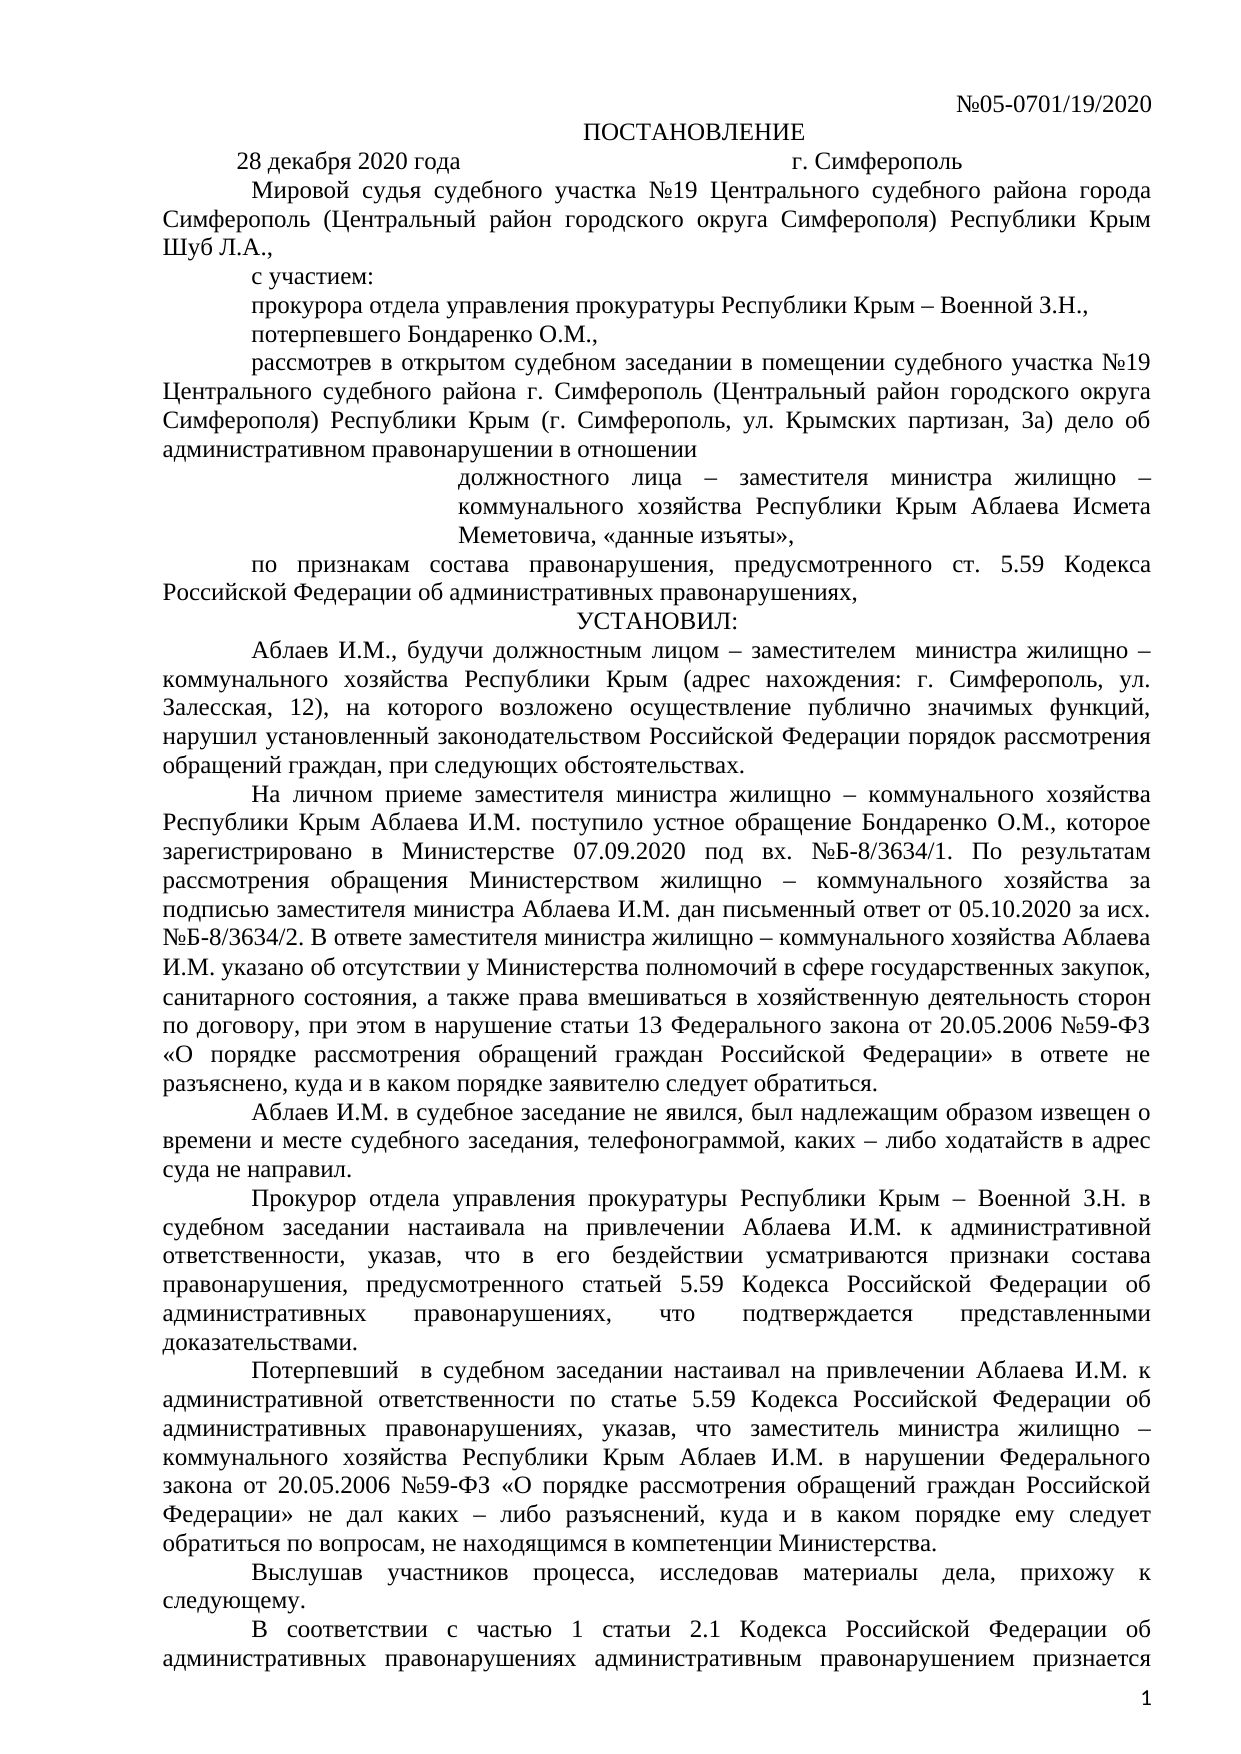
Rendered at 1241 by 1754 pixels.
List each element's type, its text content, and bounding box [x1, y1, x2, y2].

text Мировой судья судебного участка №19 Центрального судебного района города Симферополь (Центральный район городского округа Симферополя) Республики Крым Шуб Л.А., [162, 175, 1152, 261]
text Потерпевший в судебном заседании настаивал на привлечении Аблаева И.М. к административной ответственности по статье 5.59 Кодекса Российской Федерации об административных правонарушениях, указав, что заместитель министра жилищно – коммунального хозяйства Республики Крым Аблаев И.М. в нарушении Федерального закона от 20.05.2006 №59-ФЗ «О порядке рассмотрения обращений граждан Российской Федерации» не дал каких – либо разъяснений, куда и в каком порядке ему следует обратиться по вопросам, не находящимся в компетенции Министерства. [162, 1355, 1152, 1557]
text по признакам состава правонарушения, предусмотренного ст. 5.59 Кодекса Российской Федерации об административных правонарушениях, [162, 549, 1152, 606]
text потерпевшего Бондаренко О.М., [162, 319, 1152, 347]
text прокурора отдела управления прокуратуры Республики Крым – Военной З.Н., [162, 290, 1152, 319]
text 28 декабря 2020 года г. Симферополь [162, 146, 1152, 175]
text должностного лица – заместителя министра жилищно – коммунального хозяйства Республики Крым Аблаева Исмета Меметовича, «данные изъяты», [458, 462, 1152, 549]
text УСТАНОВИЛ: [162, 606, 1152, 635]
text №05-0701/19/2020 [162, 89, 1152, 117]
text Аблаев И.М. в судебное заседание не явился, был надлежащим образом извещен о времени и месте судебного заседания, телефонограммой, каких – либо ходатайств в адрес суда не направил. [162, 1097, 1152, 1183]
text Аблаев И.М., будучи должностным лицом – заместителем министра жилищно – коммунального хозяйства Республики Крым (адрес нахождения: г. Симферополь, ул. Залесская, 12), на которого возложено осуществление публично значимых функций, нарушил установленный законодательством Российской Федерации порядок рассмотрения обращений граждан, при следующих обстоятельствах. [162, 635, 1152, 779]
text с участием: [162, 261, 1152, 290]
text ПОСТАНОВЛЕНИЕ [162, 117, 1152, 146]
text Выслушав участников процесса, исследовав материалы дела, прихожу к следующему. [162, 1557, 1152, 1614]
text рассмотрев в открытом судебном заседании в помещении судебного участка №19 Центрального судебного района г. Симферополь (Центральный район городского округа Симферополя) Республики Крым (г. Симферополь, ул. Крымских партизан, 3а) дело об административном правонарушении в отношении [162, 347, 1152, 462]
text На личном приеме заместителя министра жилищно – коммунального хозяйства Республики Крым Аблаева И.М. поступило устное обращение Бондаренко О.М., которое зарегистрировано в Министерстве 07.09.2020 под вх. №Б-8/3634/1. По результатам рассмотрения обращения Министерством жилищно – коммунального хозяйства за подписью заместителя министра Аблаева И.М. дан письменный ответ от 05.10.2020 за исх. №Б-8/3634/2. В ответе заместителя министра жилищно – коммунального хозяйства Аблаева И.М. указано об отсутствии у Министерства полномочий в сфере государственных закупок, санитарного состояния, а также права вмешиваться в хозяйственную деятельность сторон по договору, при этом в нарушение статьи 13 Федерального закона от 20.05.2006 №59-ФЗ «О порядке рассмотрения обращений граждан Российской Федерации» в ответе не разъяснено, куда и в каком порядке заявителю следует обратиться. [162, 779, 1152, 1097]
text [162, 1614, 1152, 1672]
text Прокурор отдела управления прокуратуры Республики Крым – Военной З.Н. в судебном заседании настаивала на привлечении Аблаева И.М. к административной ответственности, указав, что в его бездействии усматриваются признаки состава правонарушения, предусмотренного статьей 5.59 Кодекса Российской Федерации об административных правонарушениях, что подтверждается представленными доказательствами. [162, 1183, 1152, 1355]
